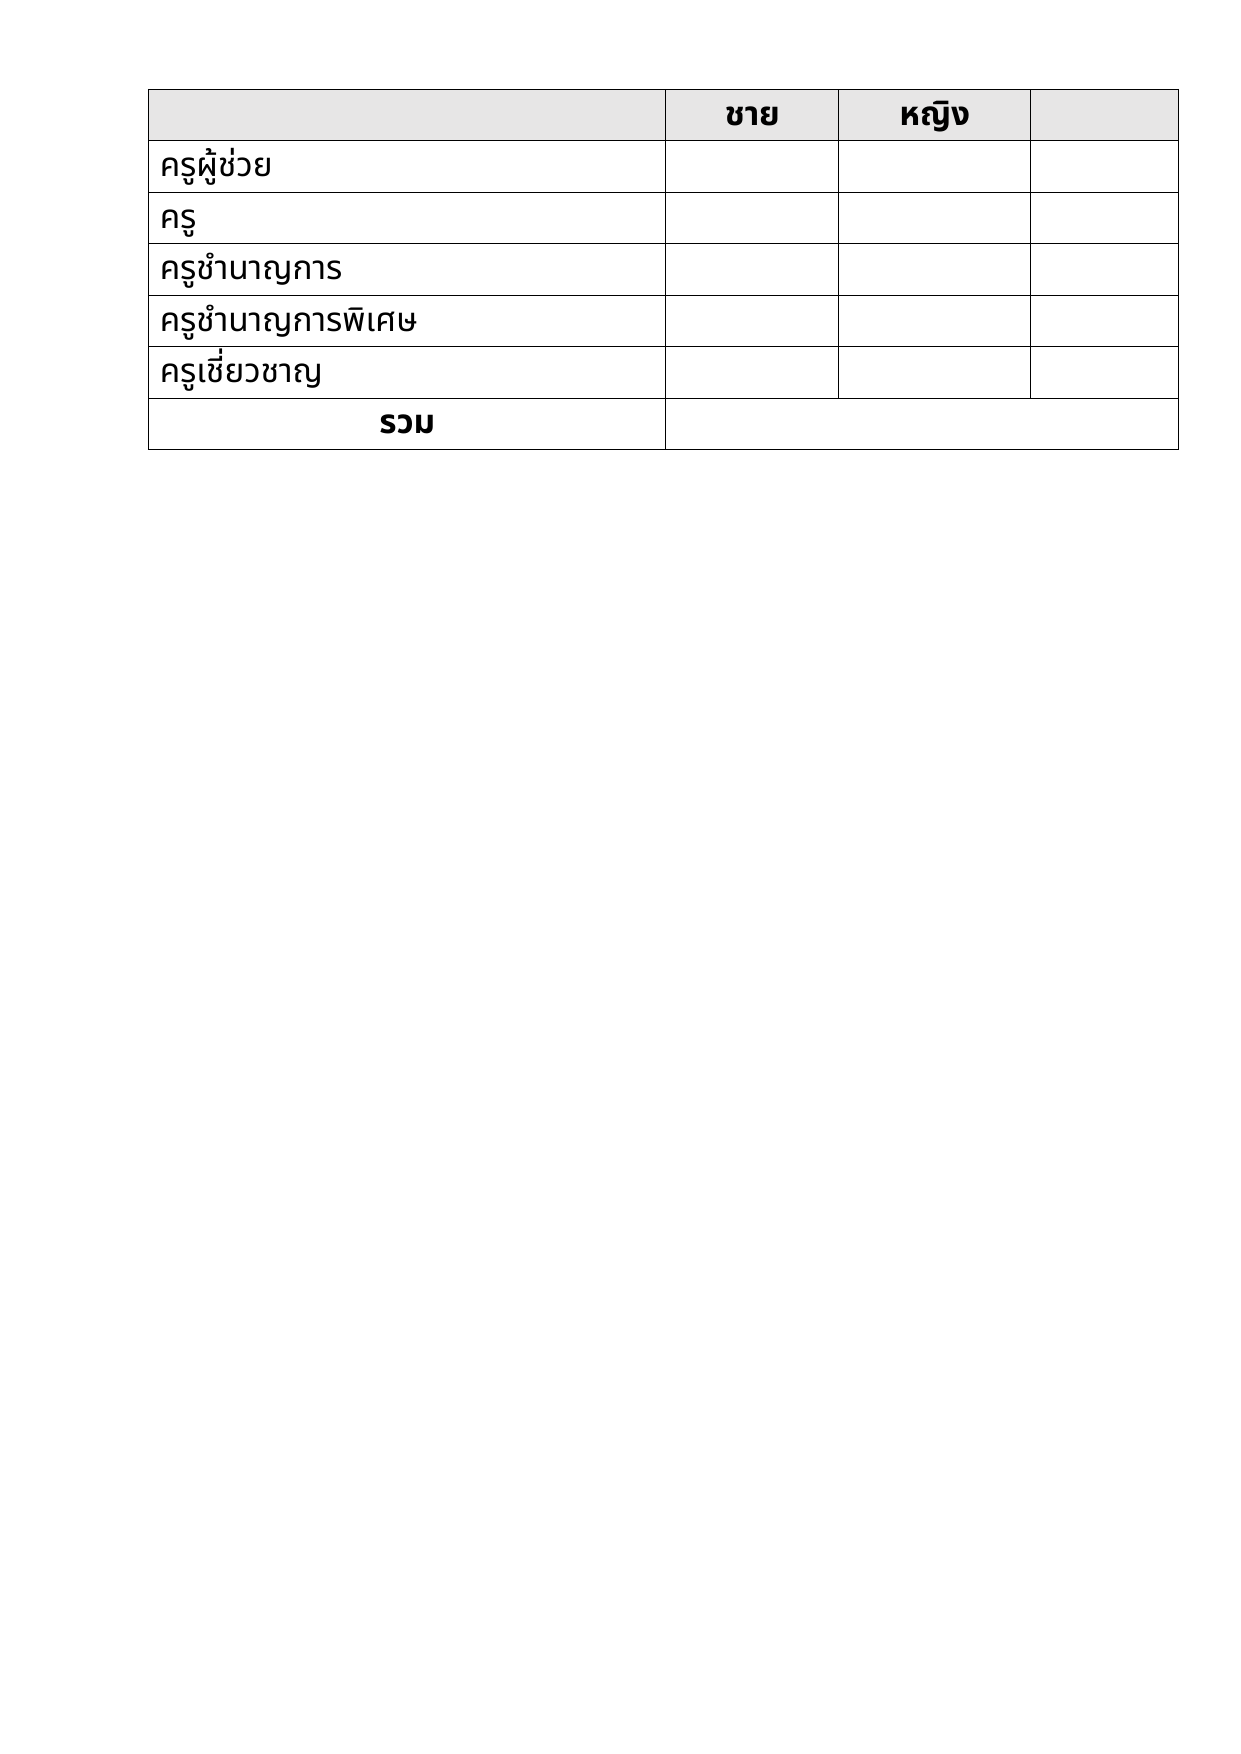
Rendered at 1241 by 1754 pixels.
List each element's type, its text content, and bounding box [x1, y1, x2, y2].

table_cell ครูเชี่ยวชาญ [149, 347, 665, 397]
table_cell [1031, 141, 1178, 192]
table_cell ครูชำนาญการ [149, 244, 665, 294]
table_cell [666, 347, 838, 397]
table_cell [839, 296, 1030, 346]
table_cell ครูชำนาญการพิเศษ [149, 296, 665, 346]
table_cell [1031, 347, 1178, 397]
table_cell [839, 141, 1030, 192]
table_cell [666, 399, 1178, 449]
table_cell [1031, 244, 1178, 294]
table_cell [666, 296, 838, 346]
table_cell หญิง [839, 90, 1030, 140]
table_cell ชาย [666, 90, 838, 140]
table_cell [1031, 193, 1178, 243]
table_cell [666, 193, 838, 243]
table_cell [839, 347, 1030, 397]
table_cell [1031, 296, 1178, 346]
table_cell รวม [149, 399, 665, 449]
table_header วิทยฐานะ [149, 90, 665, 140]
table_header รวม [1031, 90, 1178, 140]
table_cell [666, 141, 838, 192]
table_cell [666, 244, 838, 294]
table_cell ครูผู้ช่วย [149, 141, 665, 192]
table_cell ครู [149, 193, 665, 243]
table_cell [839, 193, 1030, 243]
table_cell [839, 244, 1030, 294]
